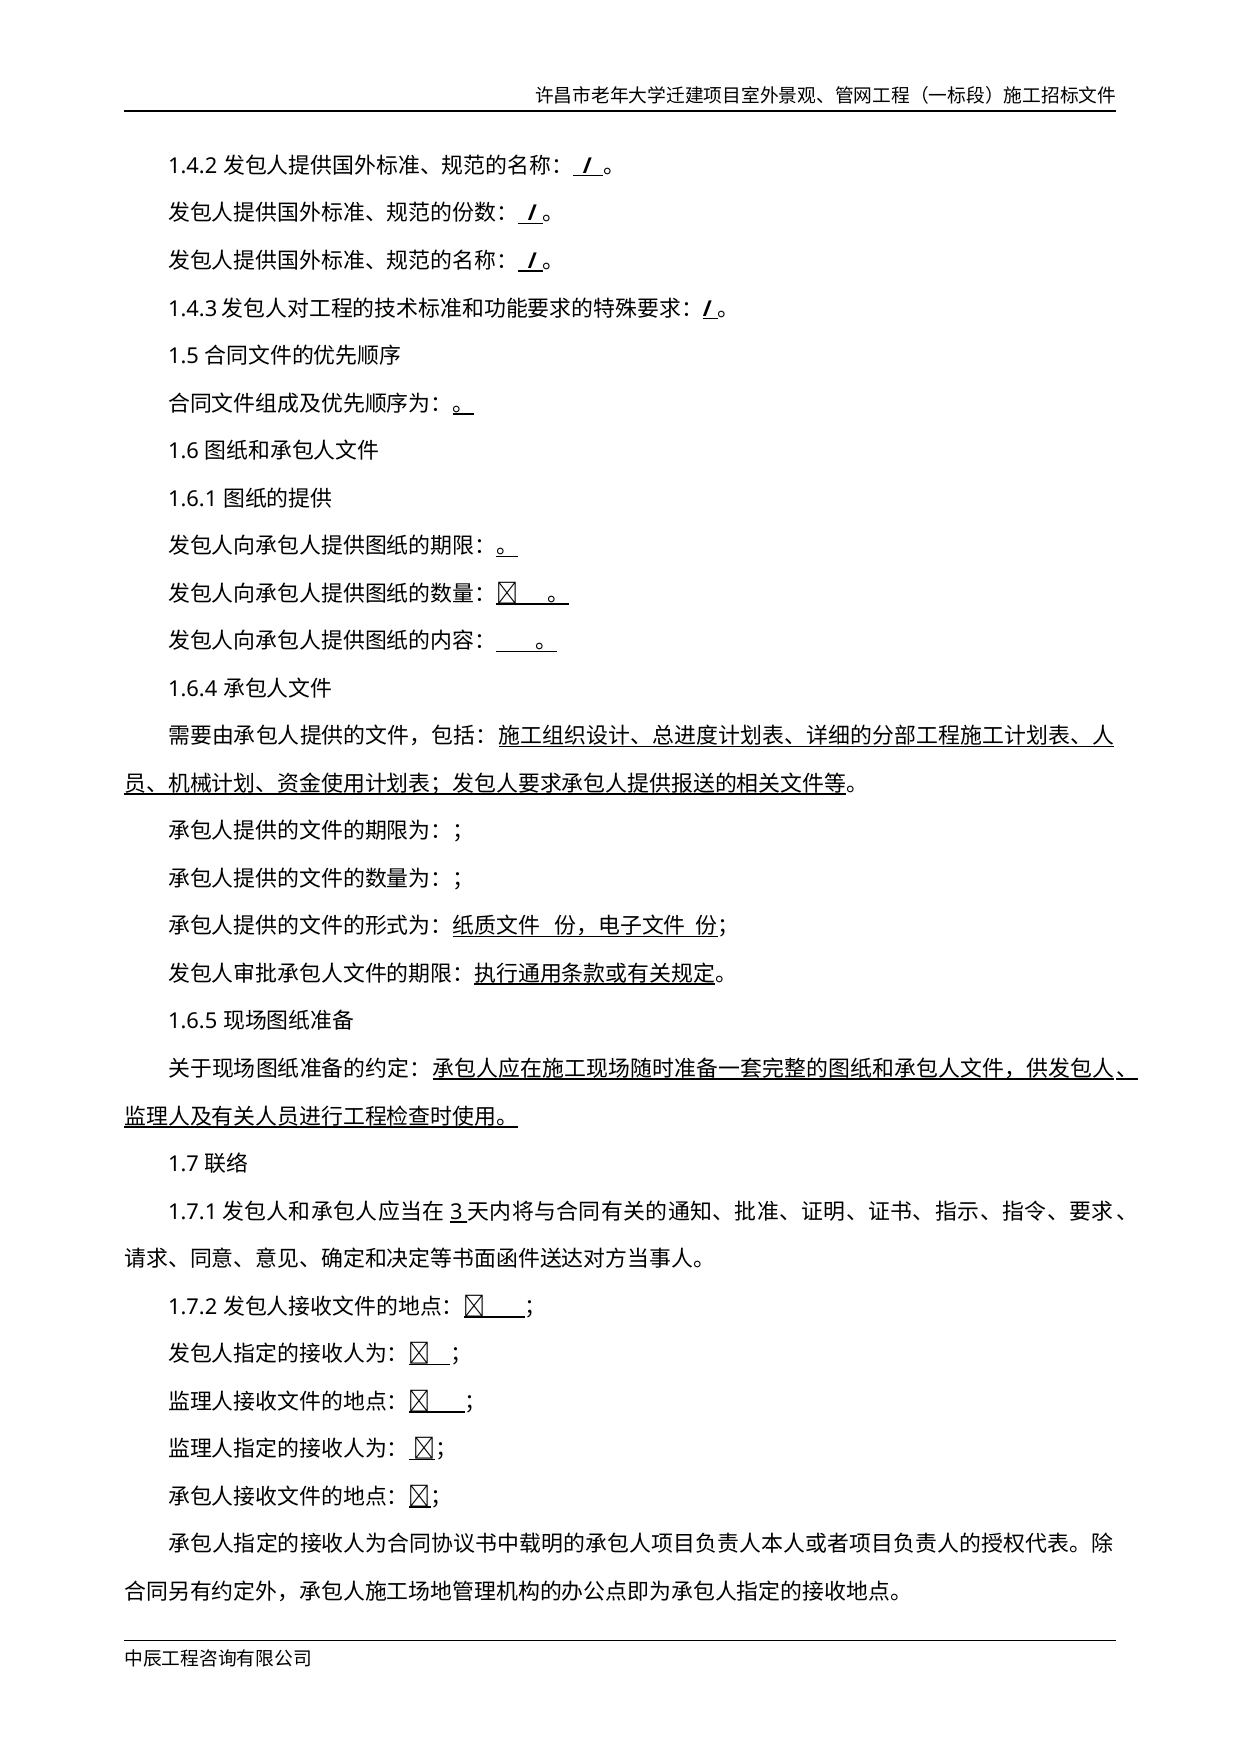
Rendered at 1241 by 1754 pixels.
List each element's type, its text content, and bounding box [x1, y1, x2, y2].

text 1.6 图纸和承包人文件 [124, 433, 1116, 465]
text 发包人向承包人提供图纸的期限：。 [124, 528, 1116, 560]
text 发包人提供国外标准、规范的名称： / 。 [124, 243, 1116, 275]
text 1.7 联络 [124, 1146, 1116, 1178]
text 1.6.4 承包人文件 [124, 671, 1116, 703]
text 1.7.1发包人和承包人应当在3天内将与合同有关的通知、批准、证明、证书、指示、指令、要求、请求、同意、意见、确定和决定等书面函件送达对方当事人。 [124, 1194, 1116, 1273]
text 合同文件组成及优先顺序为：。 [124, 386, 1116, 417]
text 发包人向承包人提供图纸的数量： 。 [124, 576, 1116, 608]
text 承包人提供的文件的形式为：纸质文件 份，电子文件 份； [124, 908, 1116, 940]
text 发包人提供国外标准、规范的份数： / 。 [124, 195, 1116, 227]
text 1.5 合同文件的优先顺序 [124, 338, 1116, 370]
text 1.7.2 发包人接收文件的地点： ； [124, 1289, 1116, 1321]
text 承包人接收文件的地点：； [124, 1479, 1116, 1511]
text 发包人向承包人提供图纸的内容： 。 [124, 623, 1116, 655]
text 发包人指定的接收人为： ； [124, 1336, 1116, 1368]
text 1.4.2 发包人提供国外标准、规范的名称： / 。 [124, 148, 1116, 179]
text 关于现场图纸准备的约定：承包人应在施工现场随时准备一套完整的图纸和承包人文件，供发包人、监理人及有关人员进行工程检查时使用。 [124, 1051, 1116, 1130]
text 监理人接收文件的地点： ； [124, 1384, 1116, 1416]
text 1.6.5 现场图纸准备 [124, 1003, 1116, 1035]
text 监理人指定的接收人为： ； [124, 1431, 1116, 1463]
text 承包人指定的接收人为合同协议书中载明的承包人项目负责人本人或者项目负责人的授权代表。除合同另有约定外，承包人施工场地管理机构的办公点即为承包人指定的接收地点。 [124, 1526, 1116, 1606]
text 1.6.1 图纸的提供 [124, 481, 1116, 513]
text 承包人提供的文件的数量为：； [124, 861, 1116, 893]
text 承包人提供的文件的期限为：； [124, 813, 1116, 845]
text 需要由承包人提供的文件，包括：施工组织设计、总进度计划表、详细的分部工程施工计划表、人员、机械计划、资金使用计划表；发包人要求承包人提供报送的相关文件等。 [124, 718, 1116, 798]
text 发包人审批承包人文件的期限：执行通用条款或有关规定。 [124, 956, 1116, 988]
text 1.4.3发包人对工程的技术标准和功能要求的特殊要求：/ 。 [124, 291, 1116, 322]
